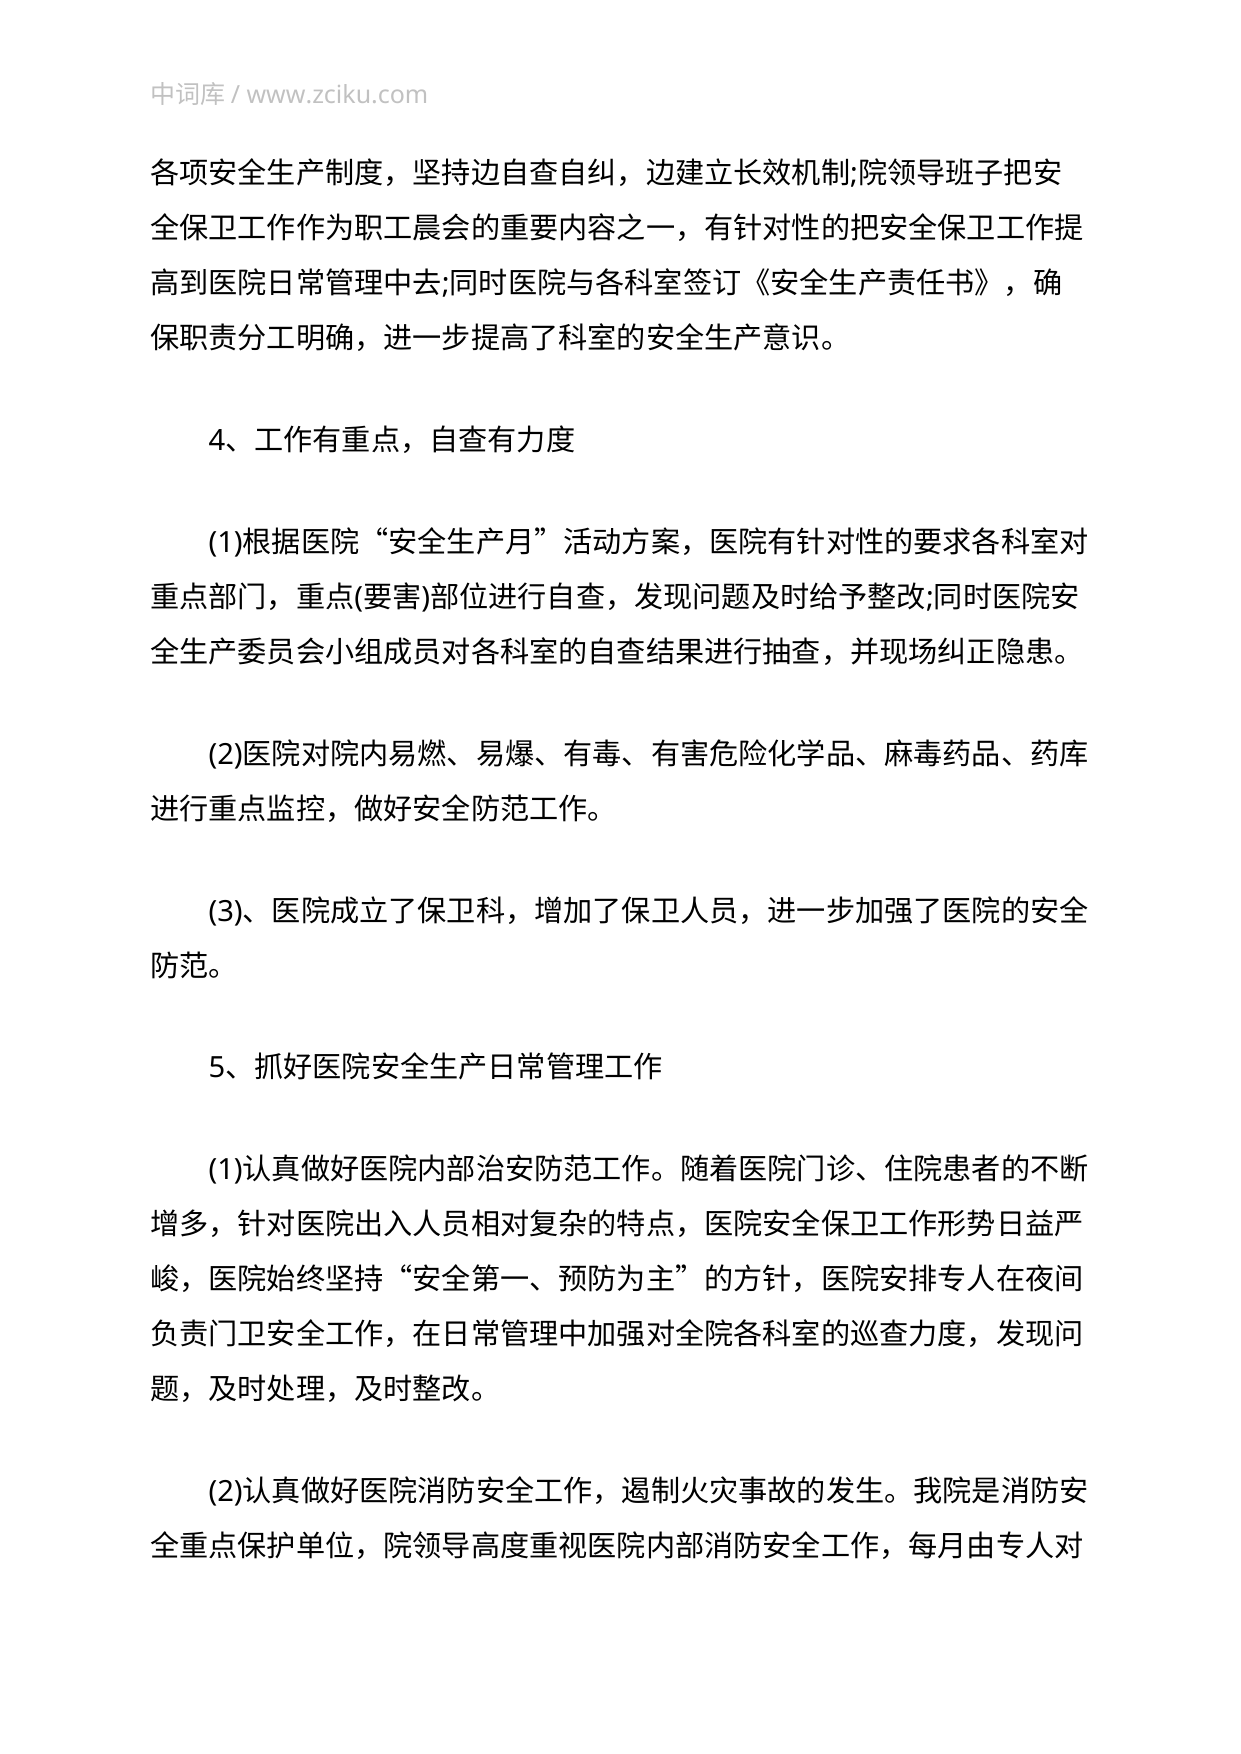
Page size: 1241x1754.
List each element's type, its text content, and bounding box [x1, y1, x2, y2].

text (1)认真做好医院内部治安防范工作。随着医院门诊、住院患者的不断增多，针对医院出入人员相对复杂的特点，医院安全保卫工作形势日益严峻，医院始终坚持“安全第一、预防为主”的方针，医院安排专人在夜间负责门卫安全工作，在日常管理中加强对全院各科室的巡查力度，发现问题，及时处理，及时整改。 [150, 1146, 1090, 1408]
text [150, 1467, 1090, 1565]
text 5、抓好医院安全生产日常管理工作 [150, 1044, 1090, 1086]
text (1)根据医院“安全生产月”活动方案，医院有针对性的要求各科室对重点部门，重点(要害)部位进行自查，发现问题及时给予整改;同时医院安全生产委员会小组成员对各科室的自查结果进行抽查，并现场纠正隐患。 [150, 519, 1090, 671]
text (3)、医院成立了保卫科，增加了保卫人员，进一步加强了医院的安全防范。 [150, 887, 1090, 984]
text 4、工作有重点，自查有力度 [150, 417, 1090, 459]
text (2)医院对院内易燃、易爆、有毒、有害危险化学品、麻毒药品、药库进行重点监控，做好安全防范工作。 [150, 730, 1090, 828]
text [150, 150, 1090, 357]
